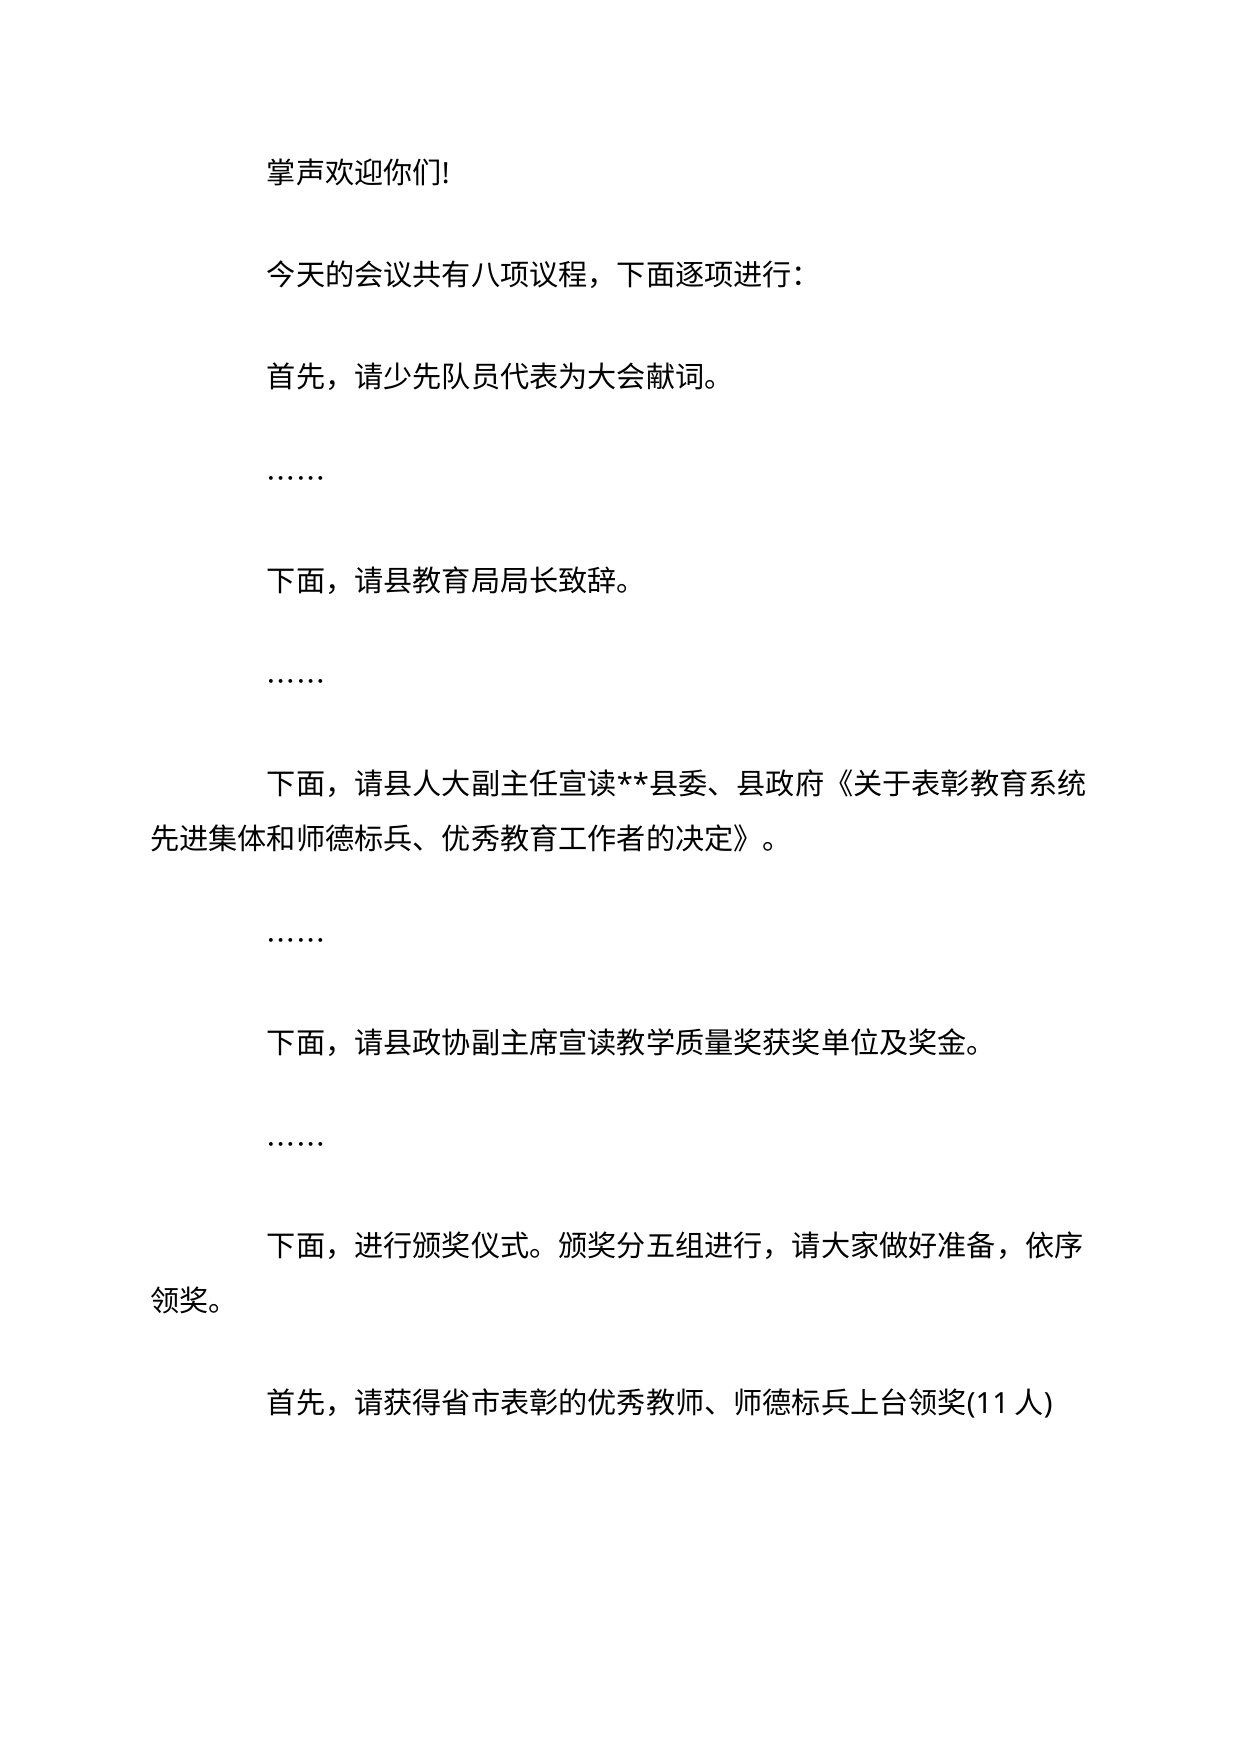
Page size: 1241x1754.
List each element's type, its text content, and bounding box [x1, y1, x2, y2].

text …… [150, 659, 1090, 701]
text 首先，请少先队员代表为大会献词。 [150, 354, 1090, 396]
text 首先，请获得省市表彰的优秀教师、师德标兵上台领奖(11人) [150, 1379, 1090, 1422]
text 下面，请县教育局局长致辞。 [150, 557, 1090, 599]
text 今天的会议共有八项议程，下面逐项进行： [150, 252, 1090, 294]
text …… [150, 456, 1090, 498]
text 下面，进行颁奖仪式。颁奖分五组进行，请大家做好准备，依序领奖。 [150, 1223, 1090, 1320]
text 掌声欢迎你们! [150, 150, 1090, 192]
text 下面，请县人大副主任宣读**县委、县政府《关于表彰教育系统先进集体和师德标兵、优秀教育工作者的决定》。 [150, 761, 1090, 858]
text …… [150, 918, 1090, 960]
text 下面，请县政协副主席宣读教学质量奖获奖单位及奖金。 [150, 1019, 1090, 1062]
text …… [150, 1121, 1090, 1163]
